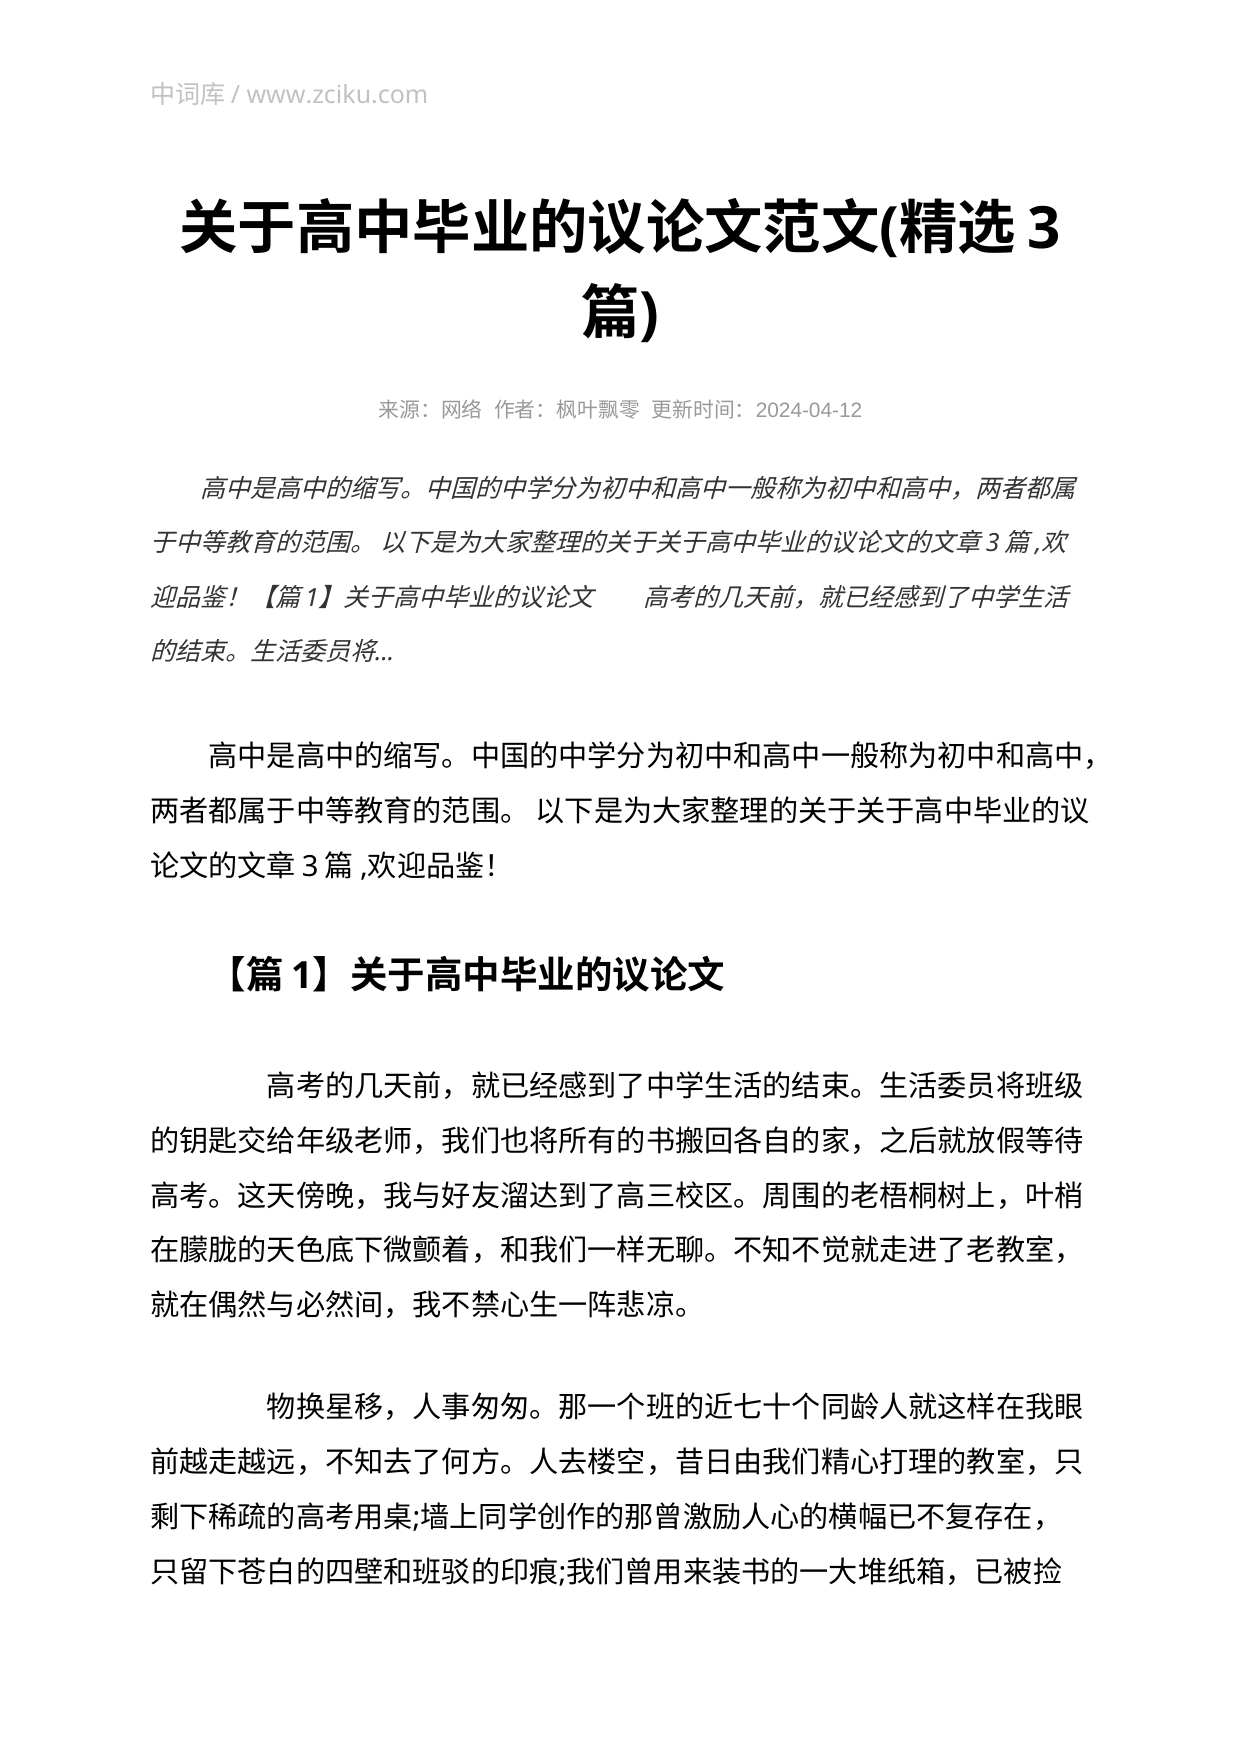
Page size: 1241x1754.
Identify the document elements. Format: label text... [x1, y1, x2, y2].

text 来源：网络 作者：枫叶飘零 更新时间：2024-04-12 [150, 398, 1090, 422]
subtitle 关于高中毕业的议论文范文(精选3篇) [150, 181, 1090, 351]
text 高考的几天前，就已经感到了中学生活的结束。生活委员将班级的钥匙交给年级老师，我们也将所有的书搬回各自的家，之后就放假等待高考。这天傍晚，我与好友溜达到了高三校区。周围的老梧桐树上，叶梢在朦胧的天色底下微颤着，和我们一样无聊。不知不觉就走进了老教室，就在偶然与必然间，我不禁心生一阵悲凉。 [150, 1062, 1090, 1324]
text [150, 1384, 1090, 1591]
text 【篇1】关于高中毕业的议论文 [150, 945, 1090, 999]
text 高中是高中的缩写。中国的中学分为初中和高中一般称为初中和高中，两者都属于中等教育的范围。 以下是为大家整理的关于关于高中毕业的议论文的文章3篇 ,欢迎品鉴！ [150, 733, 1090, 885]
text 高中是高中的缩写。中国的中学分为初中和高中一般称为初中和高中，两者都属于中等教育的范围。 以下是为大家整理的关于关于高中毕业的议论文的文章3篇 ,欢迎品鉴！【篇1】关于高中毕业的议论文 高考的几天前，就已经感到了中学生活的结束。生活委员将... [150, 468, 1090, 668]
